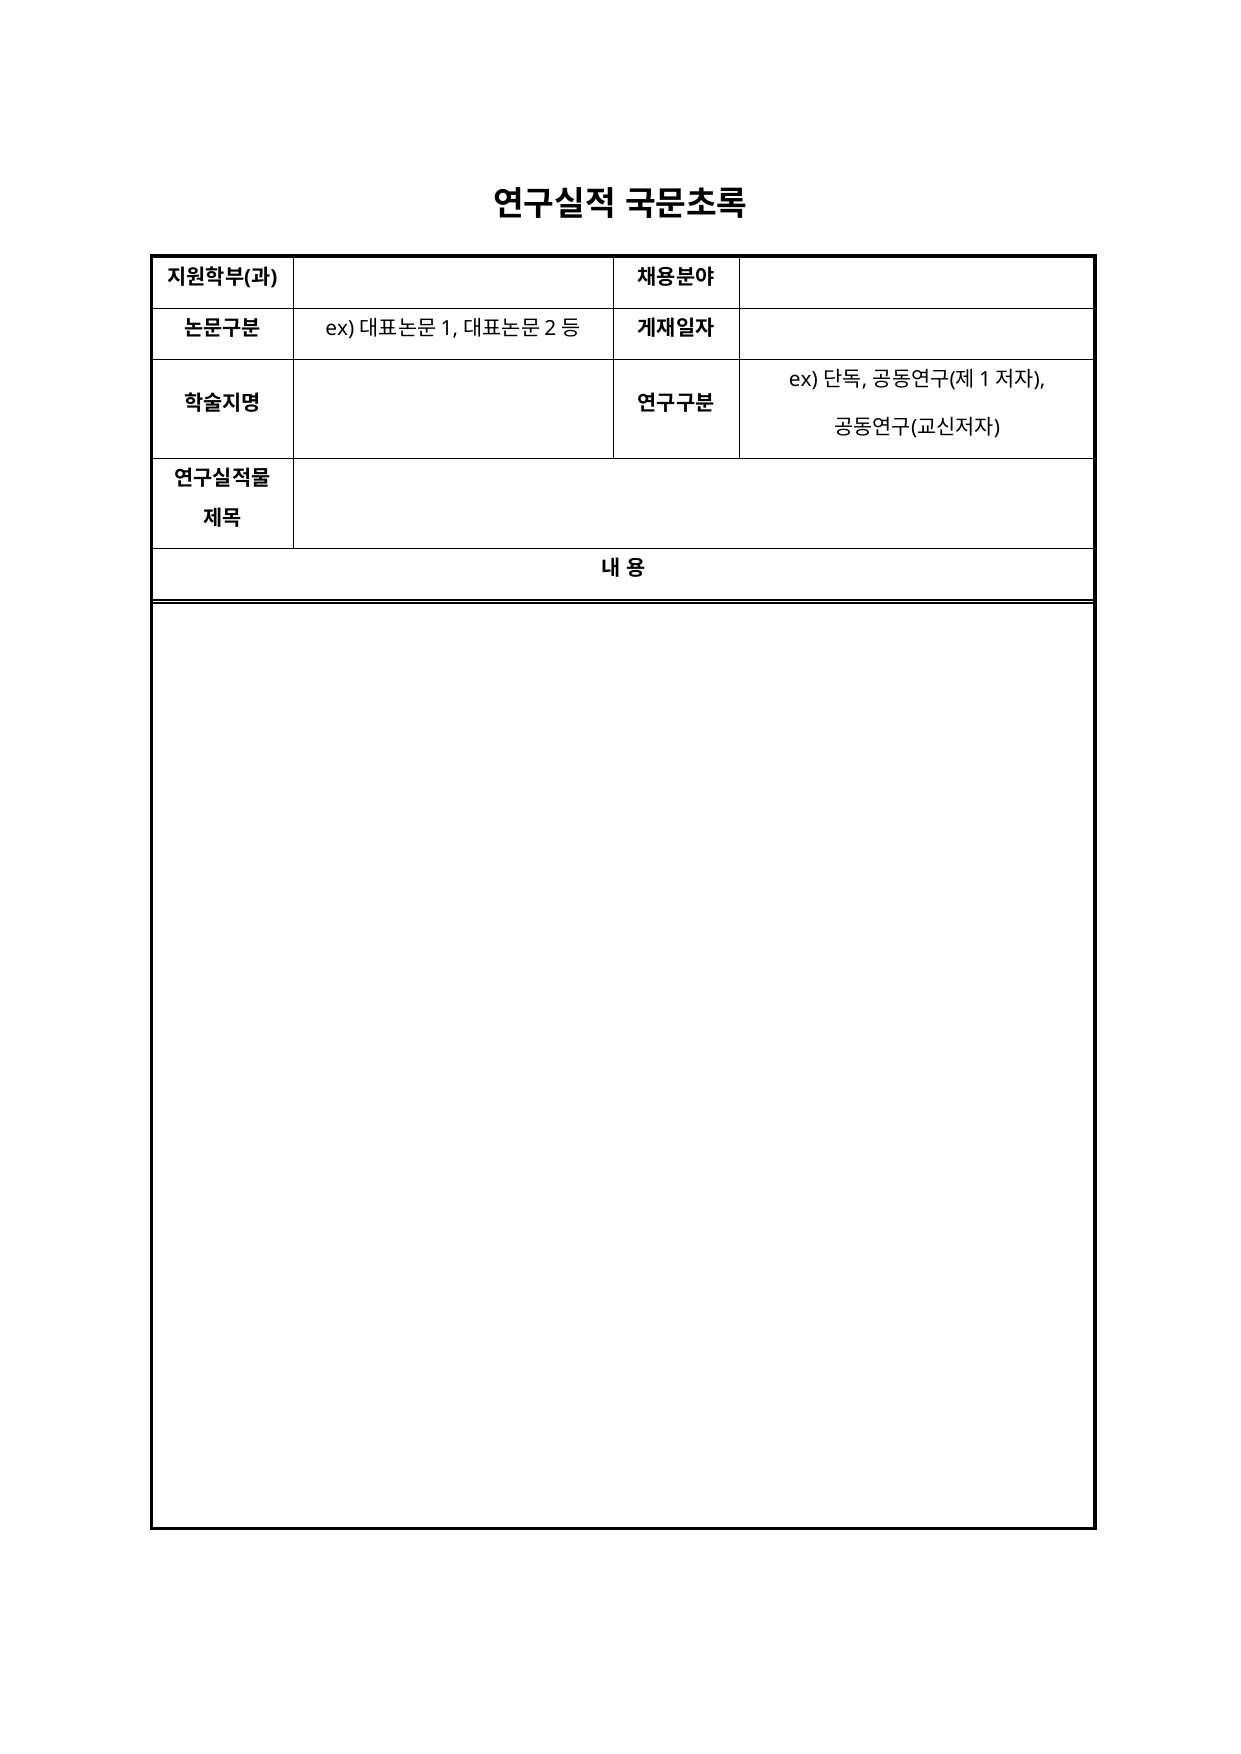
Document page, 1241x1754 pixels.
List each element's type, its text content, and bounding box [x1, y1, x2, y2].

table_cell [153, 604, 1093, 1527]
table_header [740, 258, 1093, 308]
table_cell 학술지명 [153, 360, 293, 458]
table_cell 게재일자 [614, 309, 739, 359]
table_cell 연구구분 [614, 360, 739, 458]
table_cell [294, 360, 613, 458]
table_header 지원학부(과) [153, 258, 293, 308]
table_cell ex) 단독, 공동연구(제1저자), 공동연구(교신저자) [740, 360, 1093, 458]
table_cell [294, 459, 1093, 548]
table_header [294, 258, 613, 308]
table_header 채용분야 [614, 258, 739, 308]
table_cell ex) 대표논문1, 대표논문2 등 [294, 309, 613, 359]
table_cell 연구실적물 제목 [153, 459, 293, 548]
table_cell 논문구분 [153, 309, 293, 359]
table_cell [740, 309, 1093, 359]
text 연구실적 국문초록 [150, 177, 1090, 225]
table_cell 내 용 [153, 549, 1093, 599]
